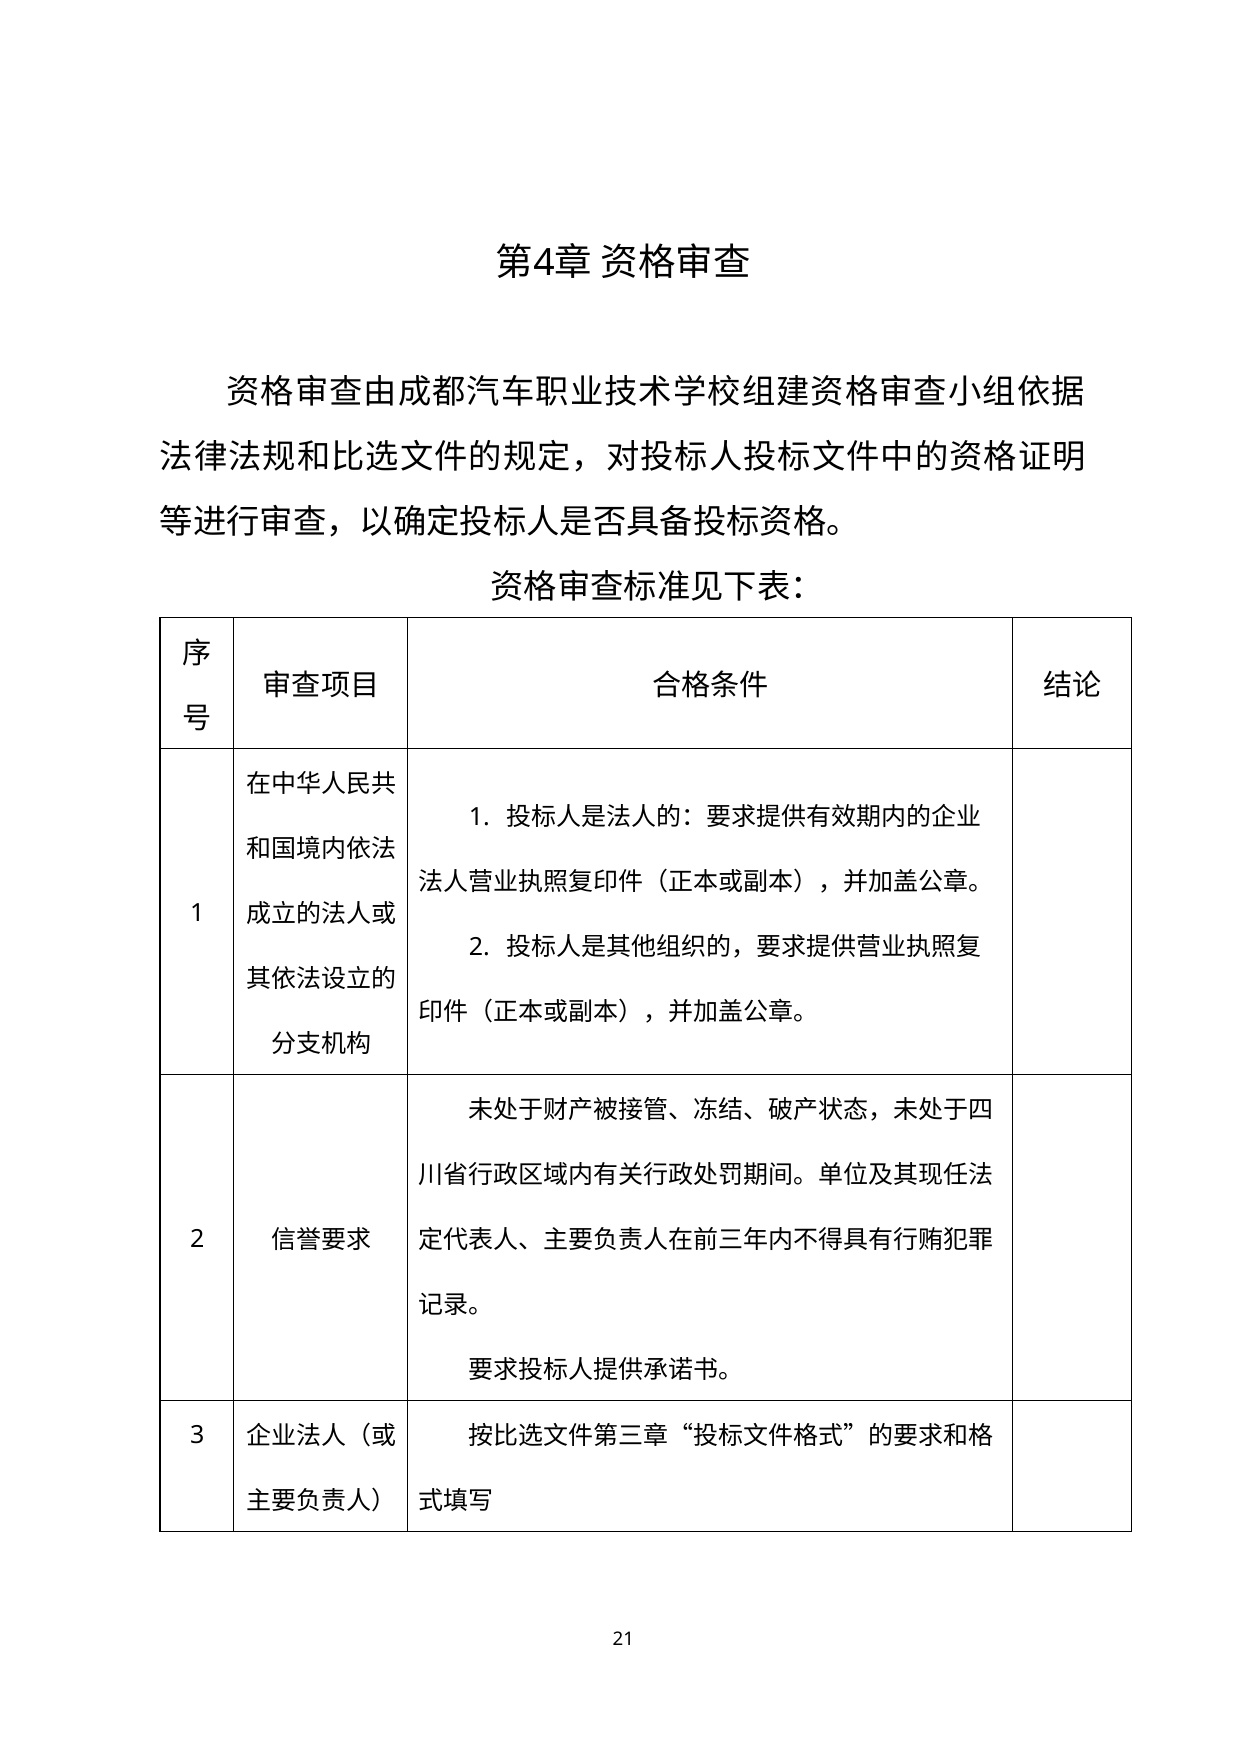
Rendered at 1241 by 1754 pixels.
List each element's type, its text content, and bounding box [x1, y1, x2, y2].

table_cell 3 [161, 1401, 233, 1531]
table_header 合格条件 [408, 618, 1012, 748]
table_header 序号 [161, 618, 233, 748]
table_cell 信誉要求 [234, 1075, 407, 1400]
subtitle 资格审查 [159, 227, 1087, 292]
table_cell 在中华人民共和国境内依法成立的法人或其依法设立的分支机构 [234, 749, 407, 1074]
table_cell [408, 1401, 1012, 1531]
table_header 结论 [1013, 618, 1131, 748]
table_cell 投标人是法人的：要求提供有效期内的企业法人营业执照复印件（正本或副本），并加盖公章。 投标人是其他组织的，要求提供营业执照复印件（正本或副本），并加盖公章。 [408, 749, 1012, 1074]
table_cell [234, 1401, 407, 1531]
table_cell [1013, 1075, 1131, 1400]
table_cell 1 [161, 749, 233, 1074]
table_cell 未处于财产被接管、冻结、破产状态，未处于四川省行政区域内有关行政处罚期间。单位及其现任法定代表人、主要负责人在前三年内不得具有行贿犯罪记录。 要求投标人提供承诺书。 [408, 1075, 1012, 1400]
table_header 审查项目 [234, 618, 407, 748]
text 资格审查由成都汽车职业技术学校组建资格审查小组依据法律法规和比选文件的规定，对投标人投标文件中的资格证明等进行审查，以确定投标人是否具备投标资格。 [159, 357, 1087, 552]
table_cell [1013, 749, 1131, 1074]
table_cell 2 [161, 1075, 233, 1400]
text 资格审查标准见下表： [159, 552, 1087, 617]
table_cell [1013, 1401, 1131, 1531]
